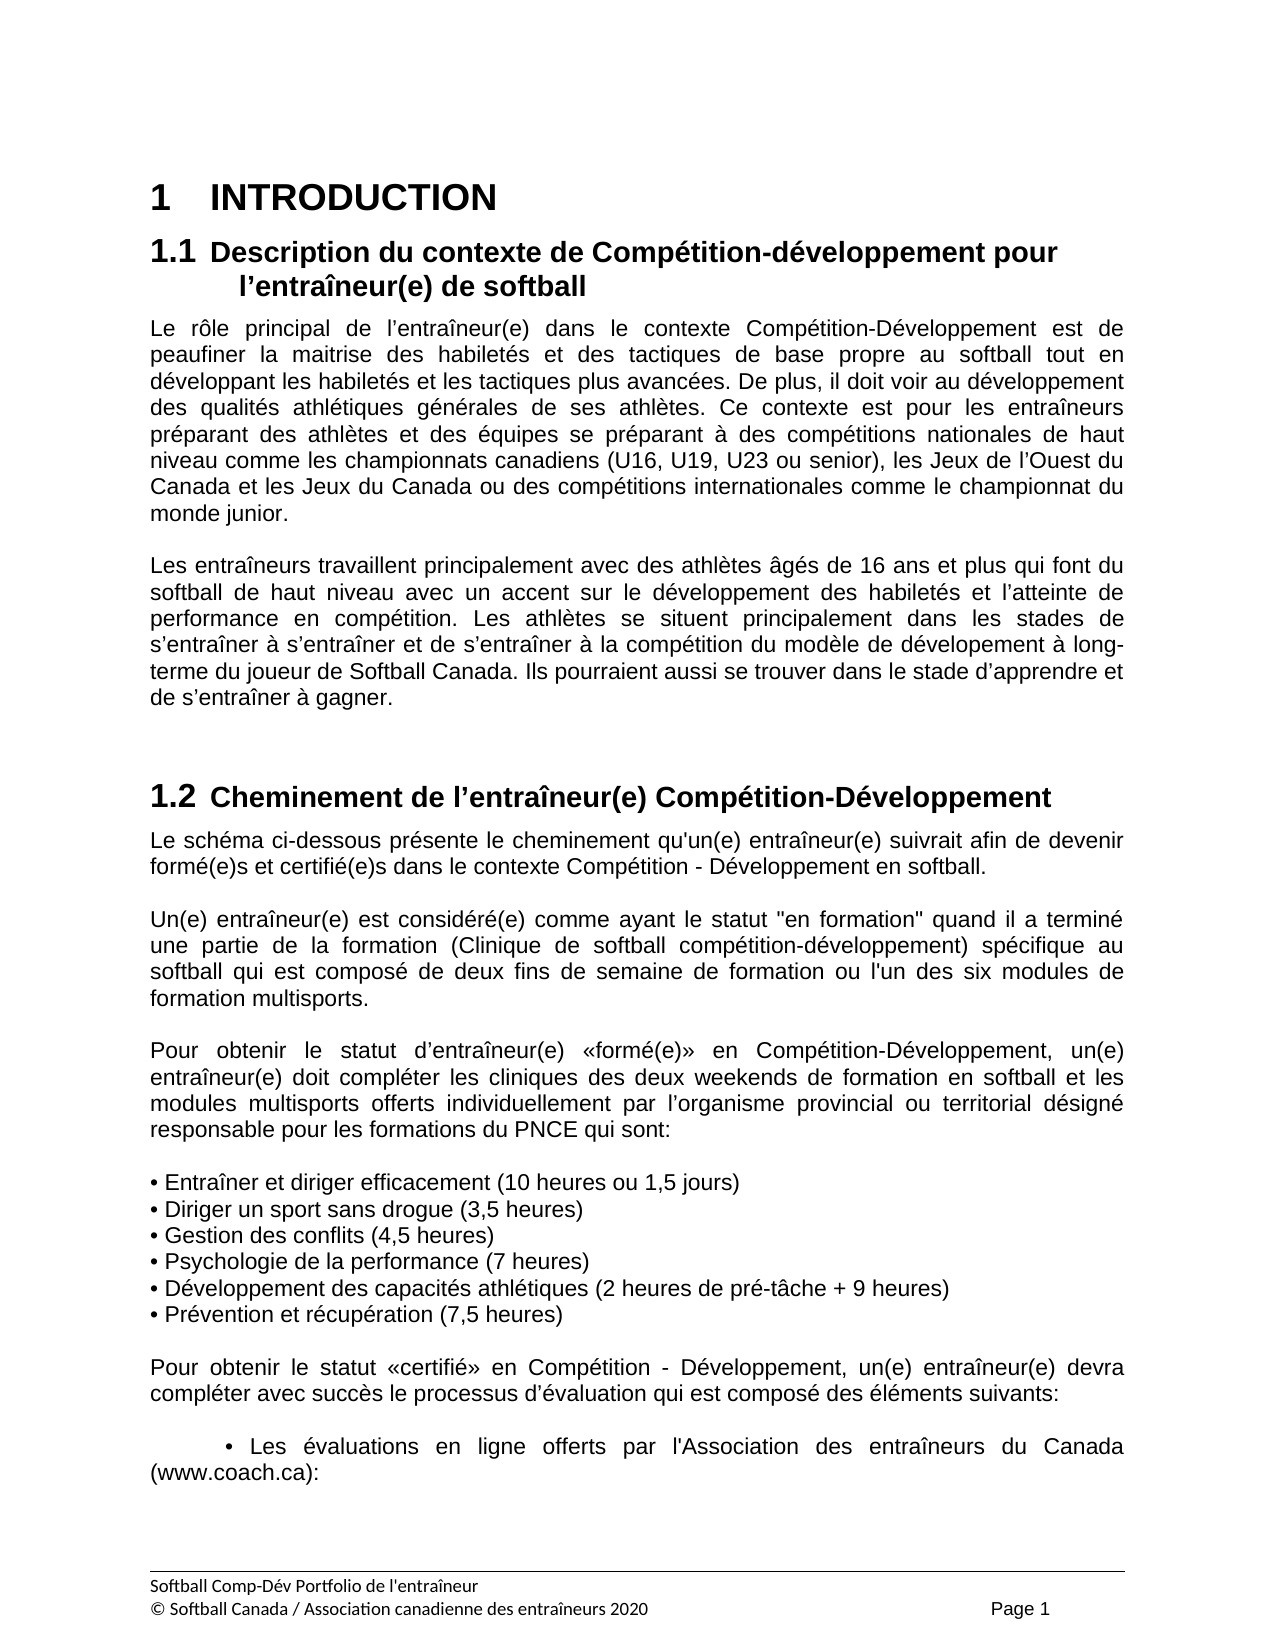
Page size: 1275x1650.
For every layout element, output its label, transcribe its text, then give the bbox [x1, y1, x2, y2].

subtitle Cheminement de l’entraîneur(e) Compétition-Développement [150, 776, 1125, 814]
text Les entraîneurs travaillent principalement avec des athlètes âgés de 16 ans et plus qui font du softball de haut niveau avec un accent sur le développement des habiletés et l’atteinte de performance en compétition. Les athlètes se situent principalement dans les stades de s’entraîner à s’entraîner et de s’entraîner à la compétition du modèle de dévelopement à long-terme du joueur de Softball Canada. Ils pourraient aussi se trouver dans le stade d’apprendre et de s’entraîner à gagner. [150, 552, 1125, 710]
text Le schéma ci-dessous présente le cheminement qu'un(e) entraîneur(e) suivrait afin de devenir formé(e)s et certifié(e)s dans le contexte Compétition - Développement en softball. [150, 827, 1125, 879]
text Pour obtenir le statut d’entraîneur(e) «formé(e)» en Compétition-Développement, un(e) entraîneur(e) doit compléter les cliniques des deux weekends de formation en softball et les modules multisports offerts individuellement par l’organisme provincial ou territorial désigné responsable pour les formations du PNCE qui sont: [150, 1037, 1125, 1143]
text • Prévention et récupération (7,5 heures) [150, 1301, 1125, 1327]
text • Gestion des conflits (4,5 heures) [150, 1222, 1125, 1248]
subtitle Description du contexte de Compétition-développement pour l’entraîneur(e) de softball [150, 231, 1125, 303]
text Le rôle principal de l’entraîneur(e) dans le contexte Compétition-Développement est de peaufiner la maitrise des habiletés et des tactiques de base propre au softball tout en développant les habiletés et les tactiques plus avancées. De plus, il doit voir au développement des qualités athlétiques générales de ses athlètes. Ce contexte est pour les entraîneurs préparant des athlètes et des équipes se préparant à des compétitions nationales de haut niveau comme les championnats canadiens (U16, U19, U23 ou senior), les Jeux de l’Ouest du Canada et les Jeux du Canada ou des compétitions internationales comme le championnat du monde junior. [150, 315, 1125, 526]
text Pour obtenir le statut «certifié» en Compétition - Développement, un(e) entraîneur(e) devra compléter avec succès le processus d’évaluation qui est composé des éléments suivants: [150, 1354, 1125, 1406]
text • Psychologie de la performance (7 heures) [150, 1248, 1125, 1274]
subtitle INTRODUCTION [150, 175, 1125, 218]
text • Diriger un sport sans drogue (3,5 heures) [150, 1196, 1125, 1222]
text • Les évaluations en ligne offerts par l'Association des entraîneurs du Canada (www.coach.ca): [150, 1433, 1125, 1485]
text • Entraîner et diriger efficacement (10 heures ou 1,5 jours) [150, 1169, 1125, 1196]
text • Développement des capacités athlétiques (2 heures de pré-tâche + 9 heures) [150, 1274, 1125, 1301]
text Un(e) entraîneur(e) est considéré(e) comme ayant le statut "en formation" quand il a terminé une partie de la formation (Clinique de softball compétition-développement) spécifique au softball qui est composé de deux fins de semaine de formation ou l'un des six modules de formation multisports. [150, 906, 1125, 1011]
